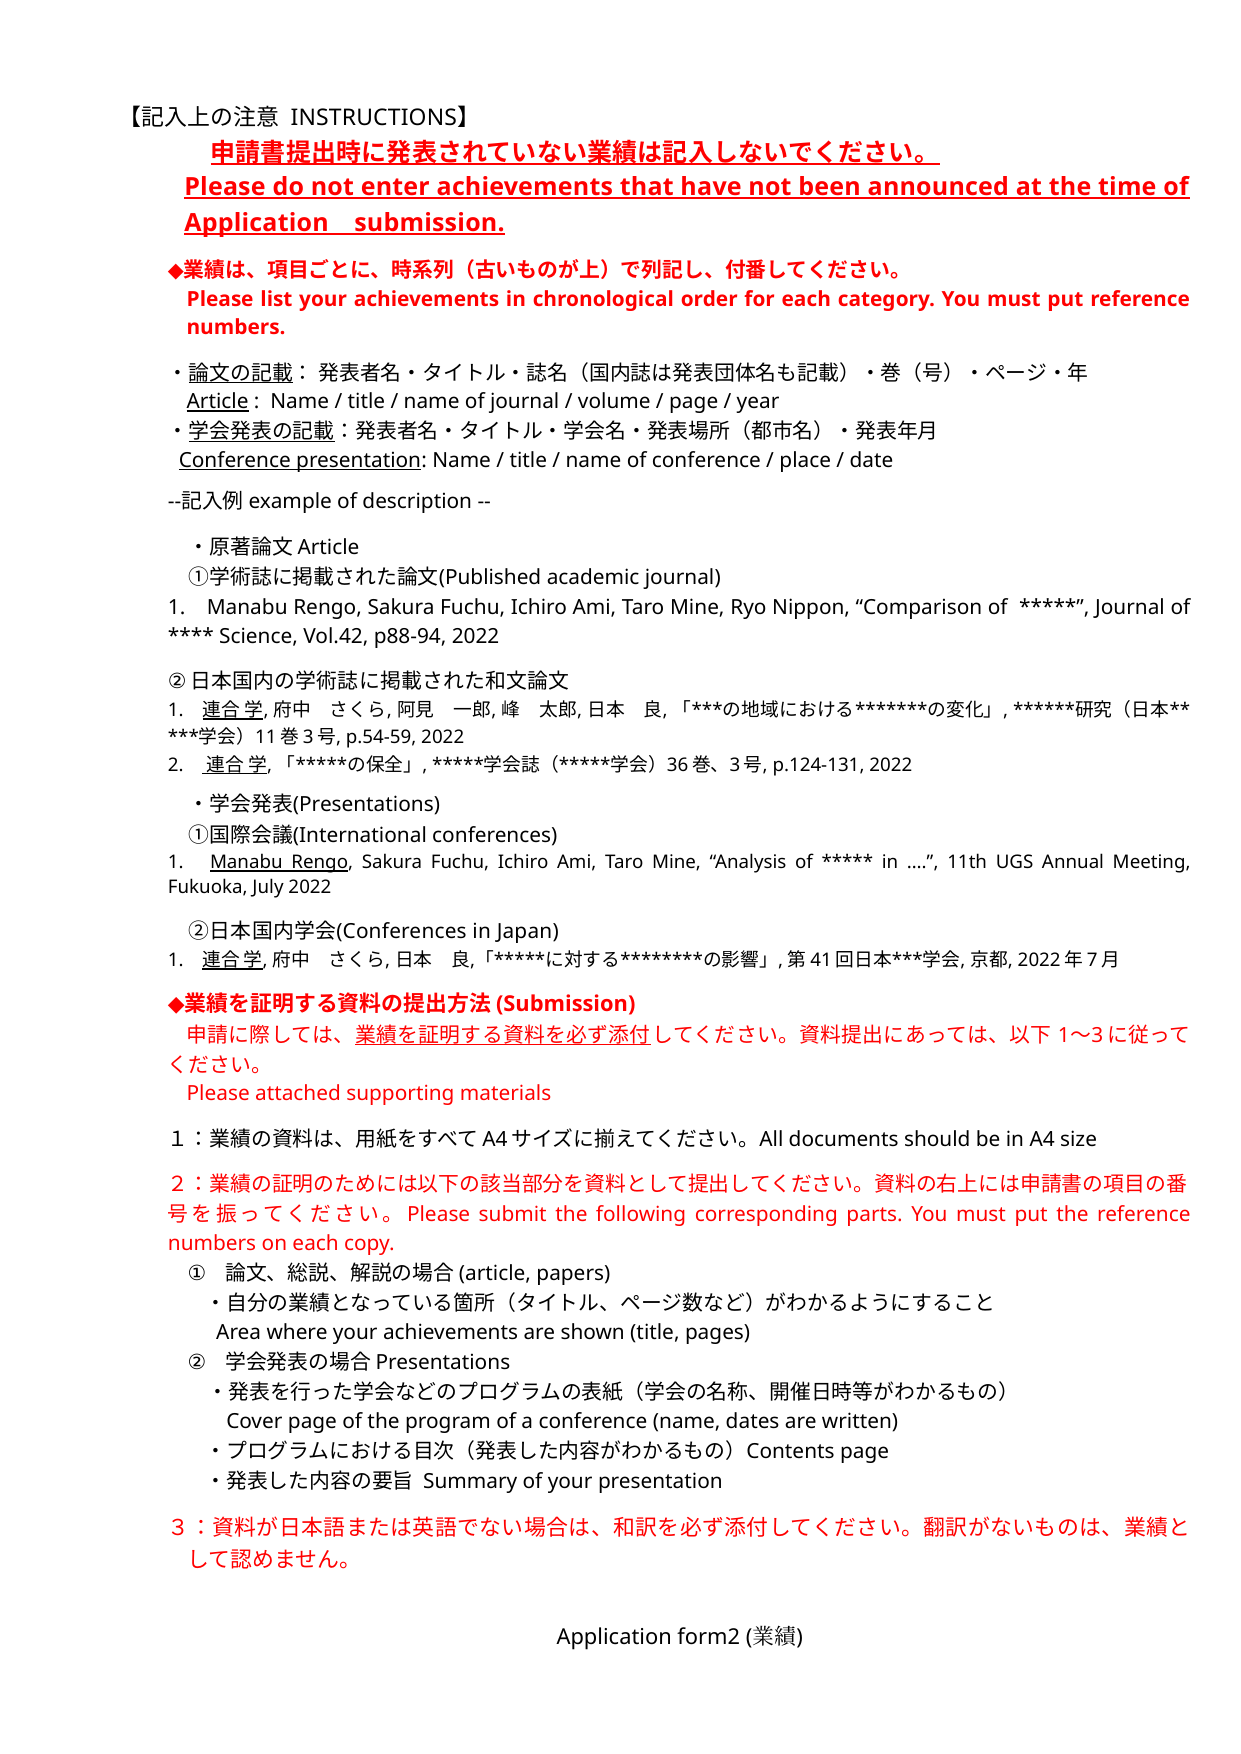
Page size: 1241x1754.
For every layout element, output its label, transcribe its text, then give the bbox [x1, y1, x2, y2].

list 論文、総説、解説の場合 (article, papers) [187, 1256, 1191, 1287]
text 申請書提出時に発表されていない業績は記入しないでください。 [118, 132, 1191, 168]
text ◆業績を証明する資料の提出方法 (Submission) [168, 986, 1191, 1018]
text Application submission. [137, 202, 1191, 238]
list 学会発表の場合 Presentations [187, 1345, 1191, 1376]
text --記入例 example of description -- [168, 484, 1191, 515]
text ・学会発表の記載：発表者名・タイトル・学会名・発表場所（都市名）・発表年月 [168, 414, 1191, 445]
text ・発表を行った学会などのプログラムの表紙（学会の名称、開催日時等がわかるもの） Cover page of the program of a conference (name, dates are written) [207, 1376, 1191, 1434]
text 1. Manabu Rengo, Sakura Fuchu, Ichiro Ami, Taro Mine, “Analysis of ***** in ….”, 11th UGS Annual Meeting, Fukuoka, July 2022 [168, 848, 1191, 899]
text ②日本国内の学術誌に掲載された和文論文 1. 連合 学, 府中 さくら, 阿見 一郎, 峰 太郎, 日本 良, 「***の地域における*******の変化」, ******研究（日本*****学会）11巻3号, p.54-59, 2022 2. 連合 学, 「*****の保全」, *****学会誌（*****学会）36巻、3号, p.124-131, 2022 [168, 664, 1191, 776]
text ３：資料が日本語または英語でない場合は、和訳を必ず添付してください。翻訳がないものは、業績として認めません。 [168, 1510, 1191, 1573]
text ・自分の業績となっている箇所（タイトル、ページ数など）がわかるようにすること [168, 1287, 1191, 1317]
text ・論文の記載： 発表者名・タイトル・誌名（国内誌は発表団体名も記載）・巻（号）・ページ・年 Article : Name / title / name of journal / volume / page / year [168, 356, 1191, 414]
text １：業績の資料は、用紙をすべてA4サイズに揃えてください。All documents should be in A4 size [168, 1122, 1191, 1152]
text ・学会発表(Presentations) ①国際会議(International conferences) [168, 788, 1191, 848]
text ・プログラムにおける目次（発表した内容がわかるもの）Contents page [168, 1434, 1191, 1464]
text ◆業績は、項目ごとに、時系列（古いものが上）で列記し、付番してください。 Please list your achievements in chronological order for each category. You must put reference numbers. [168, 254, 1191, 341]
text ２：業績の証明のためには以下の該当部分を資料として提出してください。資料の右上には申請書の項目の番号を振ってください。Please submit the following corresponding parts. You must put the reference numbers on each copy. [168, 1167, 1191, 1256]
text 申請に際しては、業績を証明する資料を必ず添付してください。資料提出にあっては、以下1～3に従ってください。 [168, 1018, 1191, 1078]
text ②日本国内学会(Conferences in Japan) 1. 連合 学, 府中 さくら, 日本 良,「*****に対する********の影響」, 第41回日本***学会, 京都, 2022年7月 [168, 914, 1191, 972]
text ・発表した内容の要旨 Summary of your presentation [168, 1464, 1191, 1495]
text Please do not enter achievements that have not been announced at the time of [137, 168, 1191, 202]
text 【記入上の注意 INSTRUCTIONS】 [118, 99, 1191, 132]
text Please attached supporting materials [168, 1078, 1191, 1107]
text Conference presentation: Name / title / name of conference / place / date [168, 445, 1191, 473]
text Area where your achievements are shown (title, pages) [168, 1317, 1191, 1345]
text ・原著論文 Article ①学術誌に掲載された論文(Published academic journal) 1. Manabu Rengo, Sakura Fuchu, Ichiro Ami, Taro Mine, Ryo Nippon, “Comparison of *****”, Journal of **** Science, Vol.42, p88-94, 2022 [168, 530, 1191, 649]
